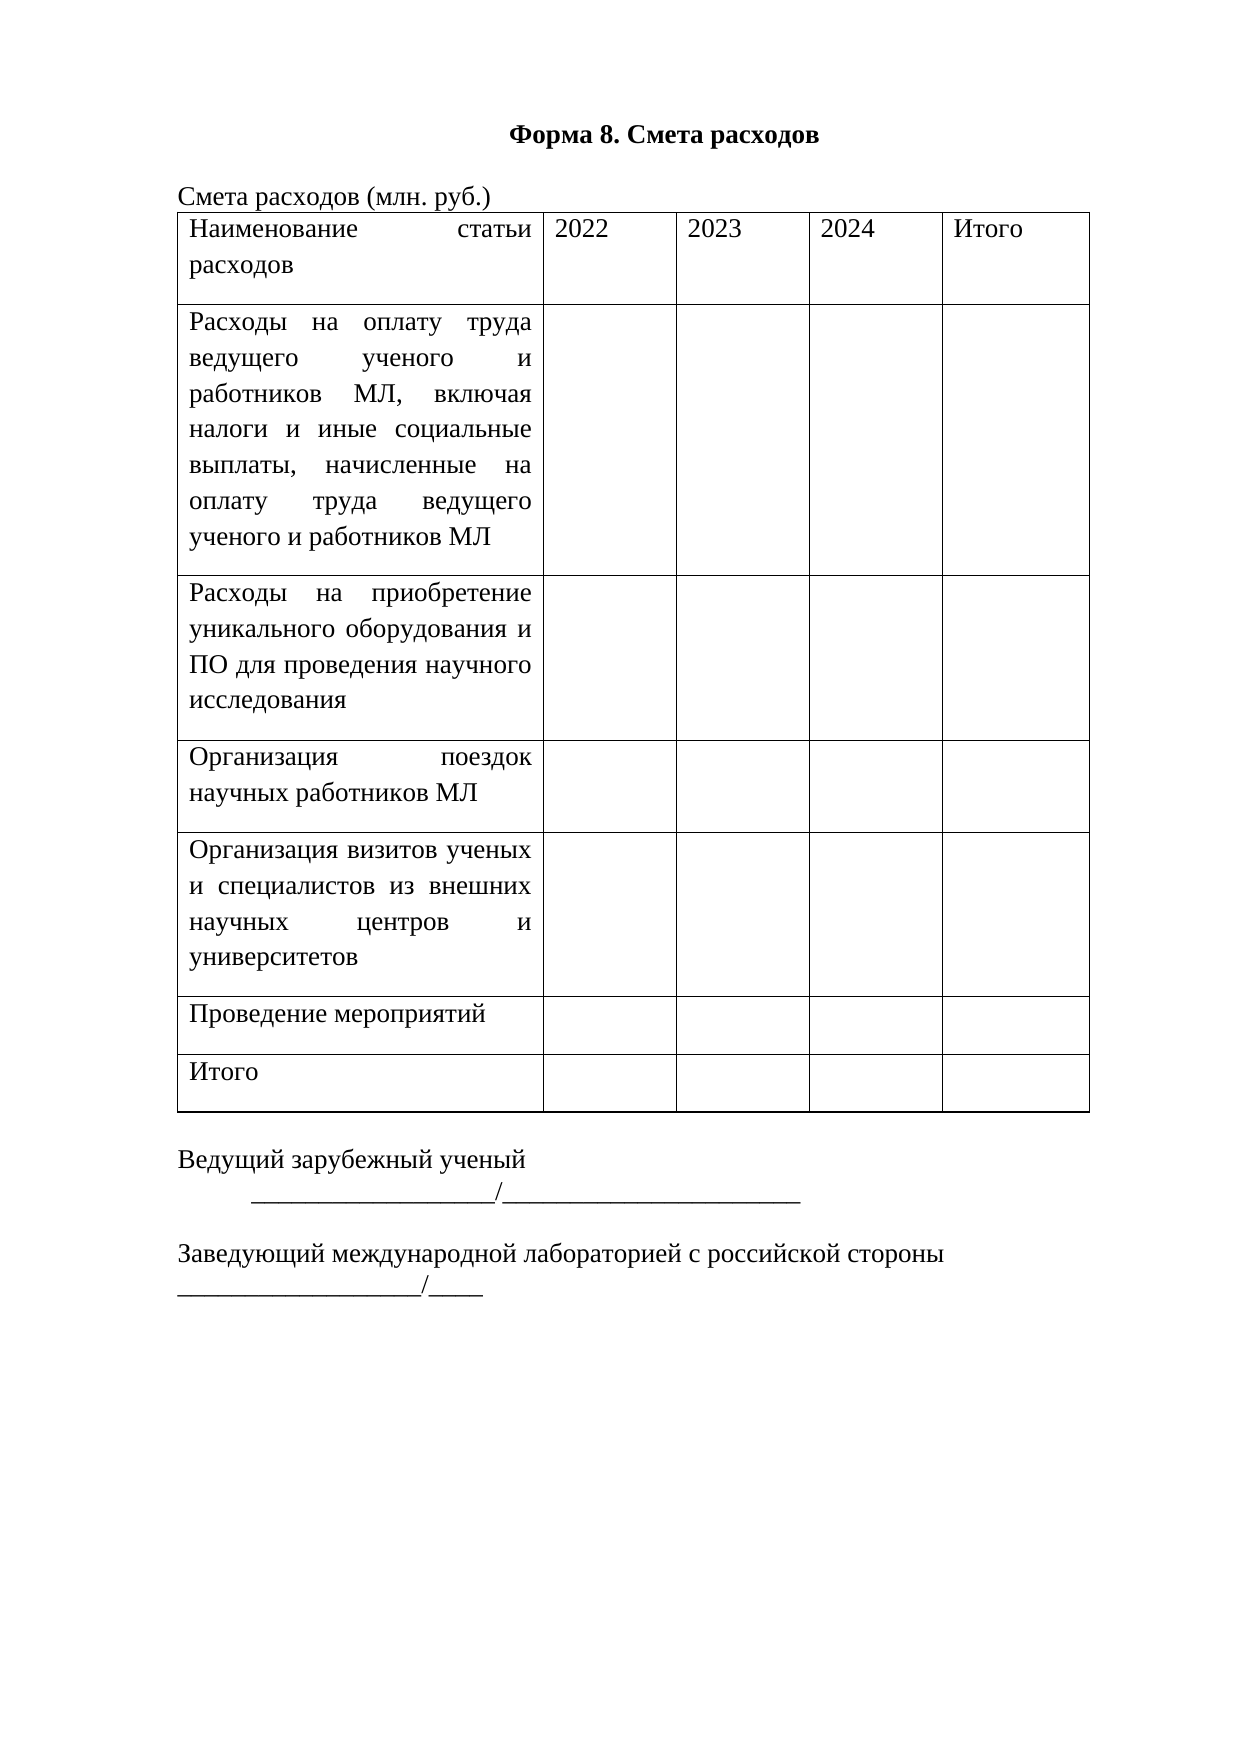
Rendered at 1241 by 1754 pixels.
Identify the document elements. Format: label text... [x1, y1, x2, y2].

table_cell [810, 576, 942, 739]
table_cell [943, 576, 1089, 739]
table_cell [810, 305, 942, 575]
table_header 2024 [810, 213, 942, 304]
table_header 2023 [677, 213, 809, 304]
text Заведующий международной лабораторией с российской стороны [177, 1237, 1152, 1268]
table_cell [943, 305, 1089, 575]
table_cell [943, 833, 1089, 996]
table_cell [943, 997, 1089, 1054]
text Смета расходов (млн. руб.) [177, 180, 1152, 212]
table_cell [677, 833, 809, 996]
table_cell Организация поездок научных работников МЛ [178, 741, 543, 832]
table_cell Итого [178, 1055, 543, 1111]
table_header Наименование статьи расходов [178, 213, 543, 304]
table_cell [544, 741, 676, 832]
table_cell [810, 741, 942, 832]
table_cell [544, 1055, 676, 1111]
text Ведущий зарубежный ученый __________________/______________________ [177, 1143, 1152, 1206]
text __________________/____ [177, 1268, 1152, 1299]
table_cell [943, 741, 1089, 832]
table_cell [677, 741, 809, 832]
table_cell [544, 305, 676, 575]
table_cell [544, 833, 676, 996]
table_cell [677, 576, 809, 739]
table_cell Расходы на приобретение уникального оборудования и ПО для проведения научного исследования [178, 576, 543, 739]
table_cell [943, 1055, 1089, 1111]
table_cell Проведение мероприятий [178, 997, 543, 1054]
table_cell [677, 997, 809, 1054]
table_cell [544, 576, 676, 739]
table_cell Организация визитов ученых и специалистов из внешних научных центров и университетов [178, 833, 543, 996]
table_cell [677, 305, 809, 575]
table_cell [810, 997, 942, 1054]
text Форма 8. Смета расходов [177, 118, 1152, 149]
table_cell [810, 833, 942, 996]
table_cell [544, 997, 676, 1054]
table_cell [677, 1055, 809, 1111]
table_cell Расходы на оплату труда ведущего ученого и работников МЛ, включая налоги и иные социальные выплаты, начисленные на оплату труда ведущего ученого и работников МЛ [178, 305, 543, 575]
table_header 2022 [544, 213, 676, 304]
table_cell [810, 1055, 942, 1111]
table_header Итого [943, 213, 1089, 304]
